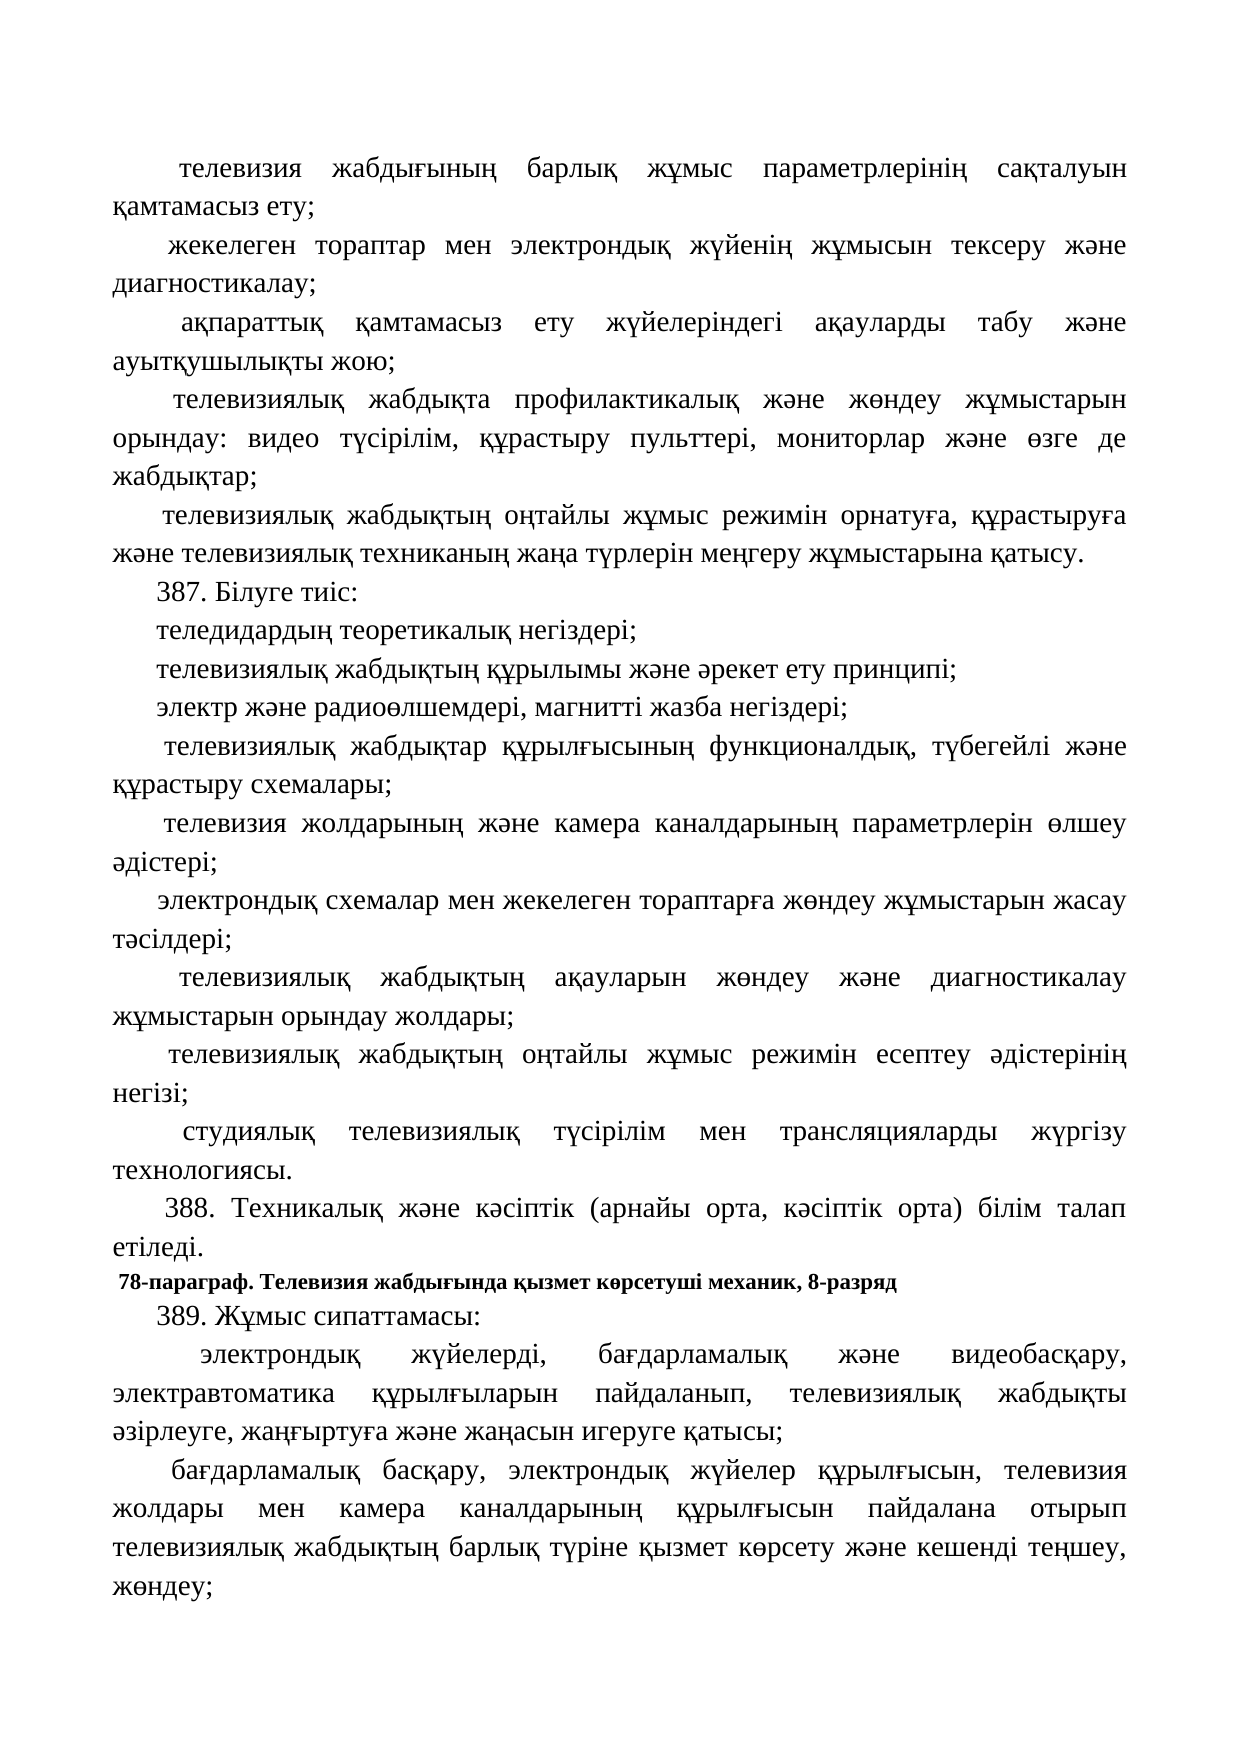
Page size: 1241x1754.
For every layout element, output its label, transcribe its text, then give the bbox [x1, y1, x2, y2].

text 78-параграф. Телевизия жабдығында қызмет көрсетуші механик, 8-разряд [112, 1268, 1128, 1294]
text телевизиялық жабдықтың оңтайлы жұмыс режимін есептеу әдістерінің негізі; [112, 1036, 1128, 1108]
text электр және радиоөлшемдері, магнитті жазба негіздері; [112, 689, 1128, 723]
text 389. Жұмыс сипаттамасы: [112, 1298, 1128, 1331]
text жекелеген тораптар мен электрондық жүйенің жұмысын тексеру және диагностикалау; [112, 227, 1128, 299]
text 387. Білуге тиіс: [112, 574, 1128, 607]
text ақпараттық қамтамасыз ету жүйелеріндегі ақауларды табу және ауытқушылықты жою; [112, 304, 1128, 376]
text телевизиялық жабдықтың ақауларын жөндеу және диагностикалау жұмыстарын орындау жолдары; [112, 959, 1128, 1031]
text студиялық телевизиялық түсірілім мен трансляцияларды жүргізу технологиясы. [112, 1113, 1128, 1186]
text электрондық жүйелерді, бағдарламалық және видеобасқару, электравтоматика құрылғыларын пайдаланып, телевизиялық жабдықты әзірлеуге, жаңғыртуға және жаңасын игеруге қатысы; [112, 1336, 1128, 1447]
text телевизиялық жабдықтың оңтайлы жұмыс режимін орнатуға, құрастыруға және телевизиялық техниканың жаңа түрлерін меңгеру жұмыстарына қатысу. [112, 497, 1128, 569]
text 388. Техникалық және кәсіптік (арнайы орта, кәсіптік орта) білім талап етіледі. [112, 1191, 1128, 1263]
text телевизия жабдығының барлық жұмыс параметрлерінің сақталуын қамтамасыз ету; [112, 150, 1128, 222]
text теледидардың теоретикалық негіздері; [112, 612, 1128, 646]
text электрондық схемалар мен жекелеген тораптарға жөндеу жұмыстарын жасау тәсілдері; [112, 882, 1128, 954]
text телевизиялық жабдықта профилактикалық және жөндеу жұмыстарын орындау: видео түсірілім, құрастыру пульттері, мониторлар және өзге де жабдықтар; [112, 381, 1128, 492]
text телевизиялық жабдықтың құрылымы және әрекет ету принципі; [112, 651, 1128, 684]
text бағдарламалық басқару, электрондық жүйелер құрылғысын, телевизия жолдары мен камера каналдарының құрылғысын пайдалана отырып телевизиялық жабдықтың барлық түріне қызмет көрсету және кешенді теңшеу, жөндеу; [112, 1452, 1128, 1601]
text телевизиялық жабдықтар құрылғысының функционалдық, түбегейлі және құрастыру схемалары; [112, 728, 1128, 800]
text телевизия жолдарының және камера каналдарының параметрлерін өлшеу әдістері; [112, 805, 1128, 877]
